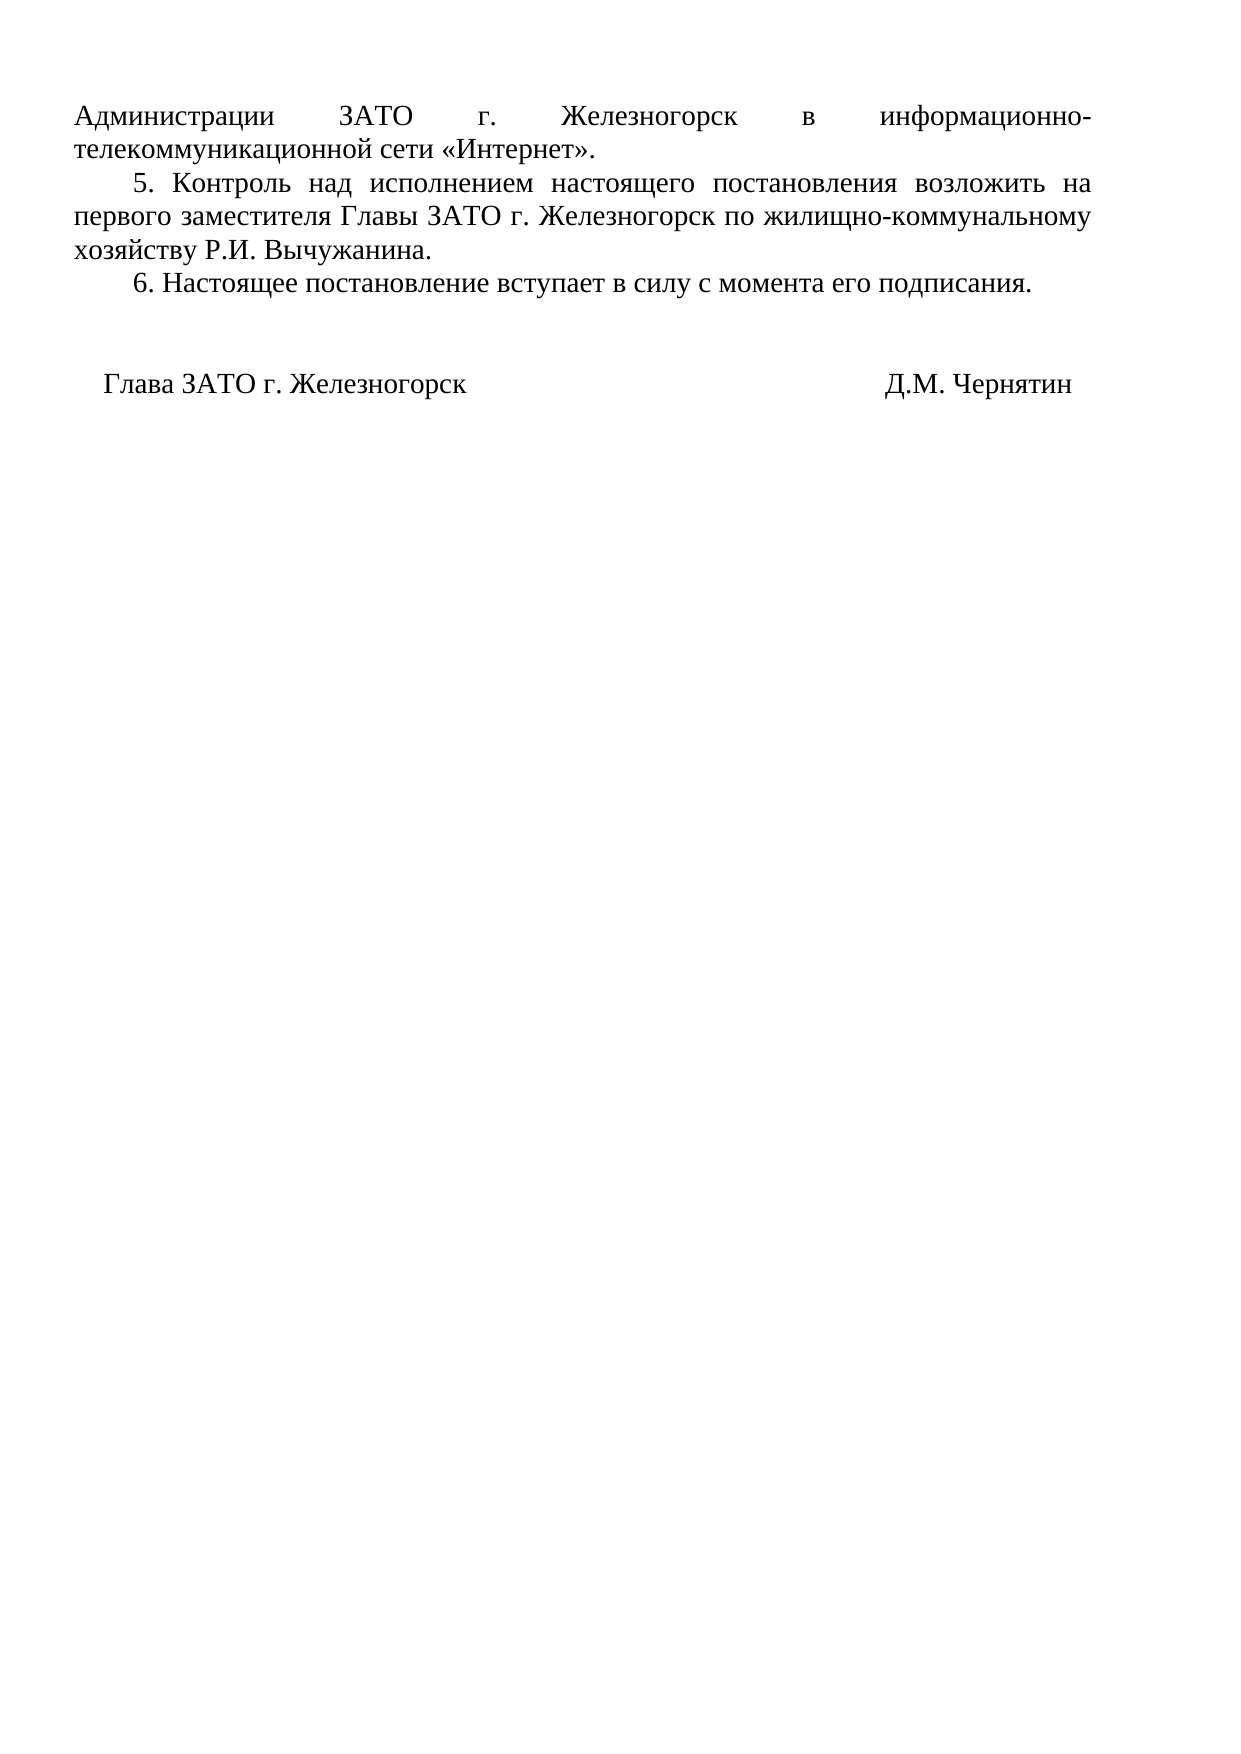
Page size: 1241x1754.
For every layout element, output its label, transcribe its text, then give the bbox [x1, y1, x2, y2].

text Глава ЗАТО г. Железногорск Д.М. Чернятин [103, 366, 1092, 399]
text 5. Контроль над исполнением настоящего постановления возложить на первого заместителя Главы ЗАТО г. Железногорск по жилищно-коммунальному хозяйству Р.И. Вычужанина. [73, 165, 1092, 265]
text 6. Настоящее постановление вступает в силу с момента его подписания. [73, 265, 1092, 299]
